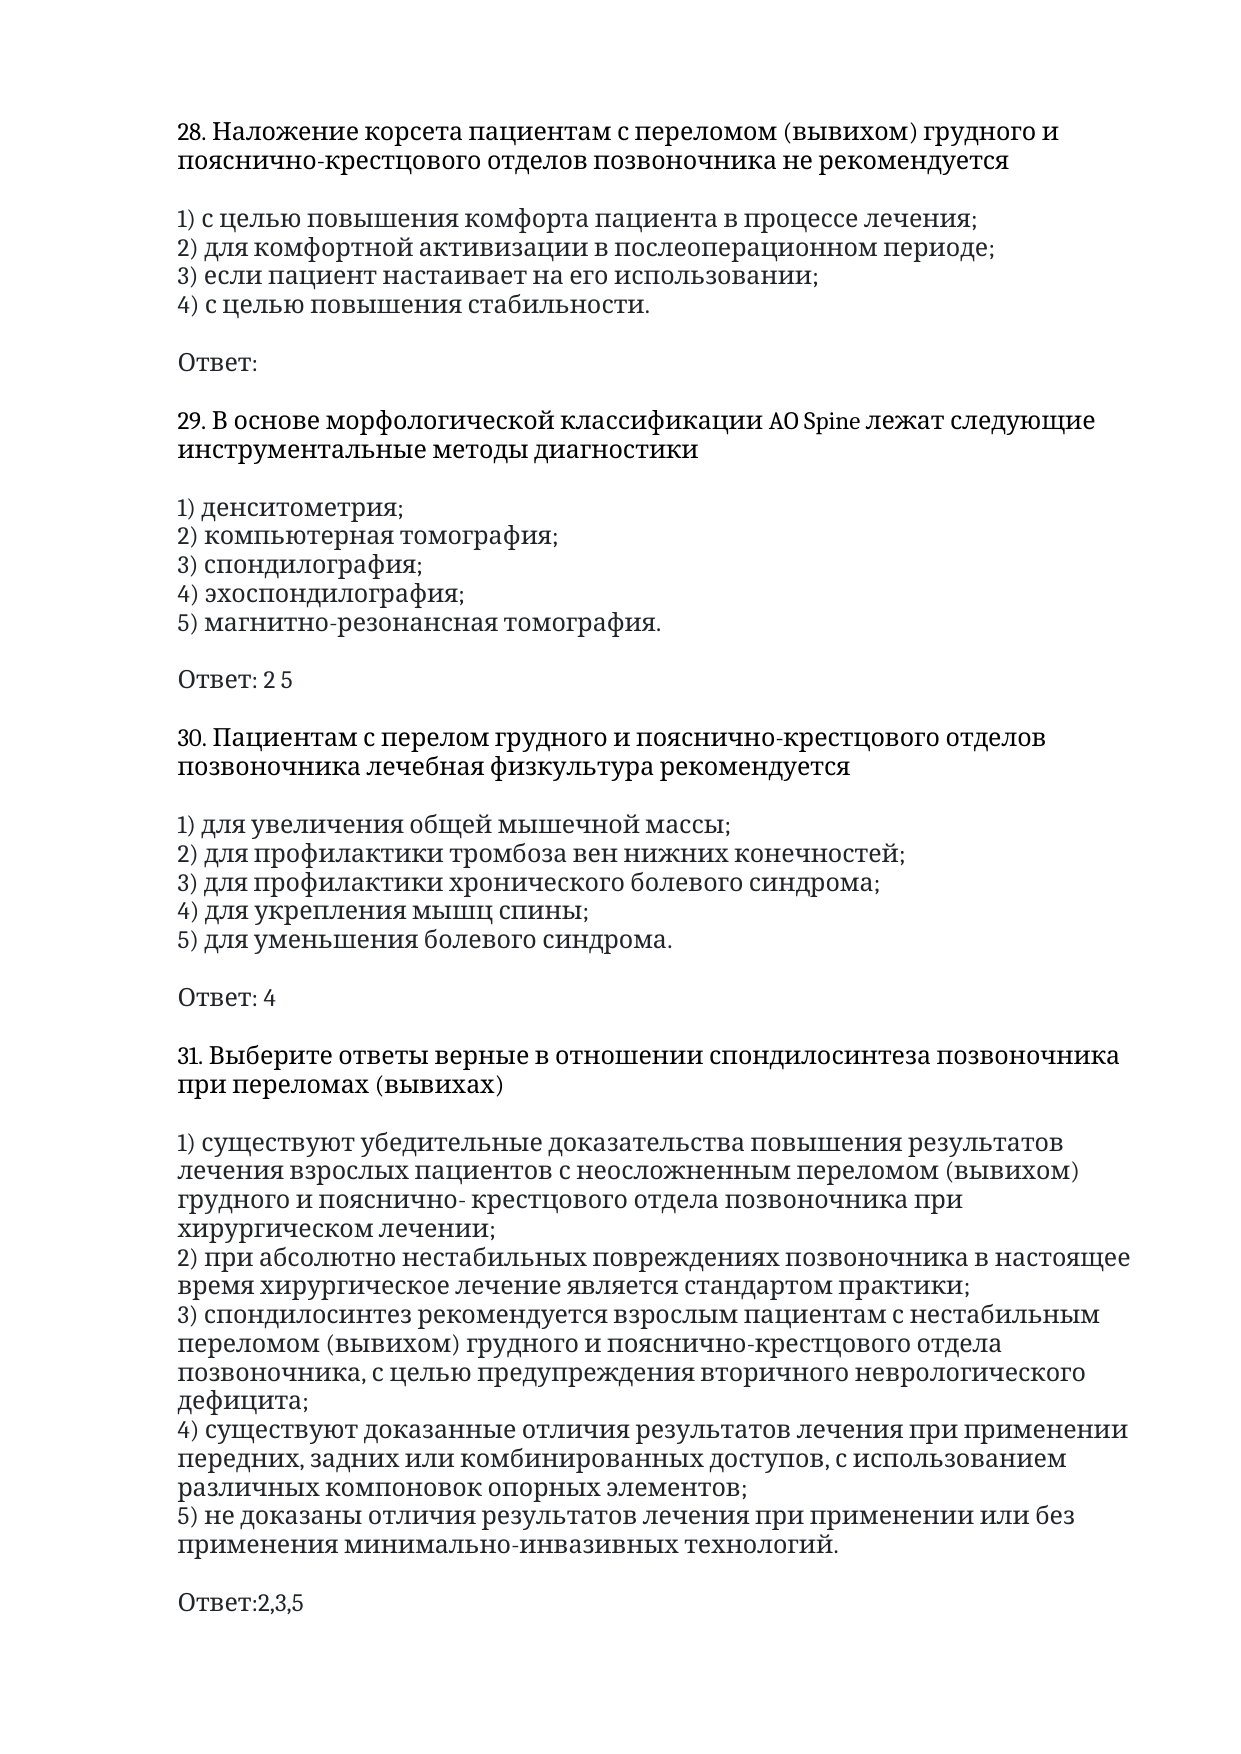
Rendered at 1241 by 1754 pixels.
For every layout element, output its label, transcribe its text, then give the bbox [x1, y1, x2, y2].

text 30. Пациентам с перелом грудного и пояснично-крестцового отделов позвоночника лечебная физкультура рекомендуется [177, 724, 1152, 782]
text Ответ: 4 [177, 984, 1152, 1013]
text 1) существуют убедительные доказательства повышения результатов лечения взрослых пациентов с неосложненным переломом (вывихом) грудного и пояснично- крестцового отдела позвоночника при хирургическом лечении; 2) при абсолютно нестабильных повреждениях позвоночника в настоящее время хирургическое лечение является стандартом практики; 3) спондилосинтез рекомендуется взрослым пациентам с нестабильным переломом (вывихом) грудного и пояснично-крестцового отдела позвоночника, с целью предупреждения вторичного неврологического дефицита; 4) существуют доказанные отличия результатов лечения при применении передних, задних или комбинированных доступов, с использованием различных компоновок опорных элементов; 5) не доказаны отличия результатов лечения при применении или без применения минимально-инвазивных технологий. [177, 1128, 1152, 1560]
text 29. В основе морфологической классификации AO Spine лежат следующие инструментальные методы диагностики [177, 407, 1152, 464]
text Ответ: 2 5 [177, 666, 1152, 695]
text Ответ:2,3,5 [177, 1589, 1152, 1618]
text Ответ: [177, 349, 1152, 378]
text 31. Выберите ответы верные в отношении спондилосинтеза позвоночника при переломах (вывихах) [177, 1042, 1152, 1099]
text 1) денситометрия; 2) компьютерная томография; 3) спондилография; 4) эхоспондилография; 5) магнитно-резонансная томография. [177, 493, 1152, 637]
text 28. Наложение корсета пациентам с переломом (вывихом) грудного и пояснично-крестцового отделов позвоночника не рекомендуется [177, 118, 1152, 176]
text 1) с целью повышения комфорта пациента в процессе лечения; 2) для комфортной активизации в послеоперационном периоде; 3) если пациент настаивает на его использовании; 4) с целью повышения стабильности. [177, 205, 1152, 320]
text 1) для увеличения общей мышечной массы; 2) для профилактики тромбоза вен нижних конечностей; 3) для профилактики хронического болевого синдрома; 4) для укрепления мышц спины; 5) для уменьшения болевого синдрома. [177, 811, 1152, 955]
